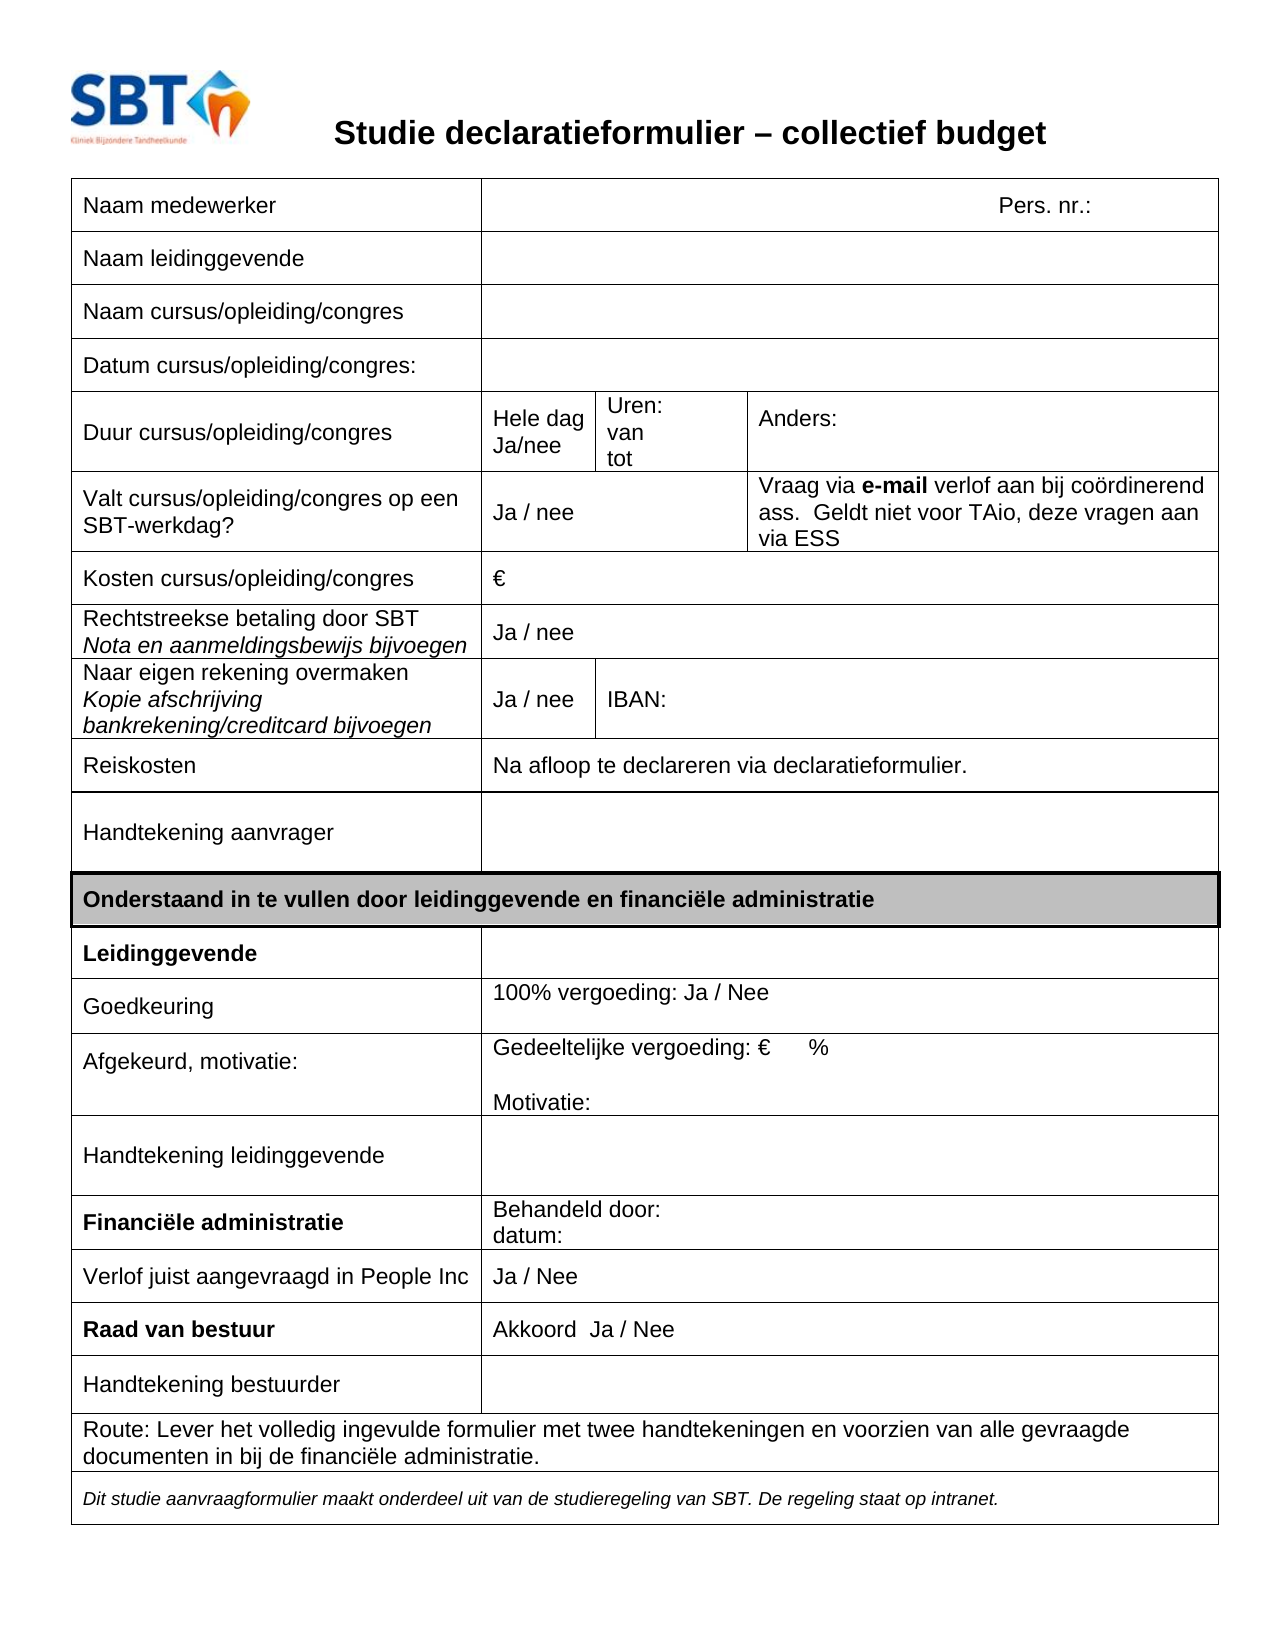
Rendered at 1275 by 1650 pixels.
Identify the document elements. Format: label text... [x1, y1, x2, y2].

table_cell Na afloop te declareren via declaratieformulier. [482, 739, 1218, 791]
table_cell Anders: [748, 392, 1218, 471]
table_cell [482, 339, 1218, 391]
table_cell Duur cursus/opleiding/congres [72, 392, 481, 471]
table_cell Verlof juist aangevraagd in People Inc [72, 1250, 481, 1302]
table_cell Raad van bestuur [72, 1303, 481, 1355]
table_cell [482, 1356, 1218, 1413]
table_cell Valt cursus/opleiding/congres op een SBT-werkdag? [72, 472, 481, 551]
table_cell Kosten cursus/opleiding/congres [72, 552, 481, 604]
table_cell Naam leidinggevende [72, 232, 481, 284]
table_cell € [482, 552, 1218, 604]
table_cell Reiskosten [72, 739, 481, 791]
table_cell [482, 928, 1218, 978]
table_header Pers. nr.: [482, 179, 1218, 231]
table_cell 100% vergoeding: Ja / Nee [482, 979, 1218, 1033]
table_cell Ja / nee [482, 472, 747, 551]
table_cell Naar eigen rekening overmaken Kopie afschrijving bankrekening/creditcard bijvoegen [72, 659, 481, 738]
table_cell [482, 285, 1218, 338]
table_cell Behandeld door: datum: [482, 1196, 1218, 1249]
table_cell Ja / Nee [482, 1250, 1218, 1302]
table_cell Uren: van tot [596, 392, 747, 471]
table_cell [482, 1116, 1218, 1195]
table_cell Naam cursus/opleiding/congres [72, 285, 481, 338]
table_cell Akkoord Ja / Nee [482, 1303, 1218, 1355]
text Studie declaratieformulier – collectief budget [71, 71, 1200, 151]
table_cell Afgekeurd, motivatie: [72, 1034, 481, 1115]
table_cell Ja / nee [482, 659, 595, 738]
table_cell Ja / nee [482, 605, 1218, 658]
table_cell Leidinggevende [72, 928, 481, 978]
table_cell Dit studie aanvraagformulier maakt onderdeel uit van de studieregeling van SBT. De regeling staat op intranet. [72, 1472, 1218, 1524]
table_cell [482, 232, 1218, 284]
table_cell Handtekening leidinggevende [72, 1116, 481, 1195]
table_cell Datum cursus/opleiding/congres: [72, 339, 481, 391]
table_header Naam medewerker [72, 179, 481, 231]
table_cell Rechtstreekse betaling door SBT Nota en aanmeldingsbewijs bijvoegen [72, 605, 481, 658]
table_cell Route: Lever het volledig ingevulde formulier met twee handtekeningen en voorzien van alle gevraagde documenten in bij de financiële administratie. [72, 1414, 1218, 1471]
table_cell Handtekening bestuurder [72, 1356, 481, 1413]
table_cell Vraag via e-mail verlof aan bij coördinerend ass. Geldt niet voor TAio, deze vragen aan via ESS [748, 472, 1218, 551]
table_cell Financiële administratie [72, 1196, 481, 1249]
table_cell IBAN: [596, 659, 1218, 738]
table_cell Handtekening aanvrager [72, 793, 481, 871]
table_cell Onderstaand in te vullen door leidinggevende en financiële administratie [73, 875, 1217, 924]
table_cell Gedeeltelijke vergoeding: € % Motivatie: [482, 1034, 1218, 1115]
table_cell Hele dag Ja/nee [482, 392, 595, 471]
table_cell [482, 793, 1218, 871]
picture [70, 70, 251, 145]
table_cell Goedkeuring [72, 979, 481, 1033]
